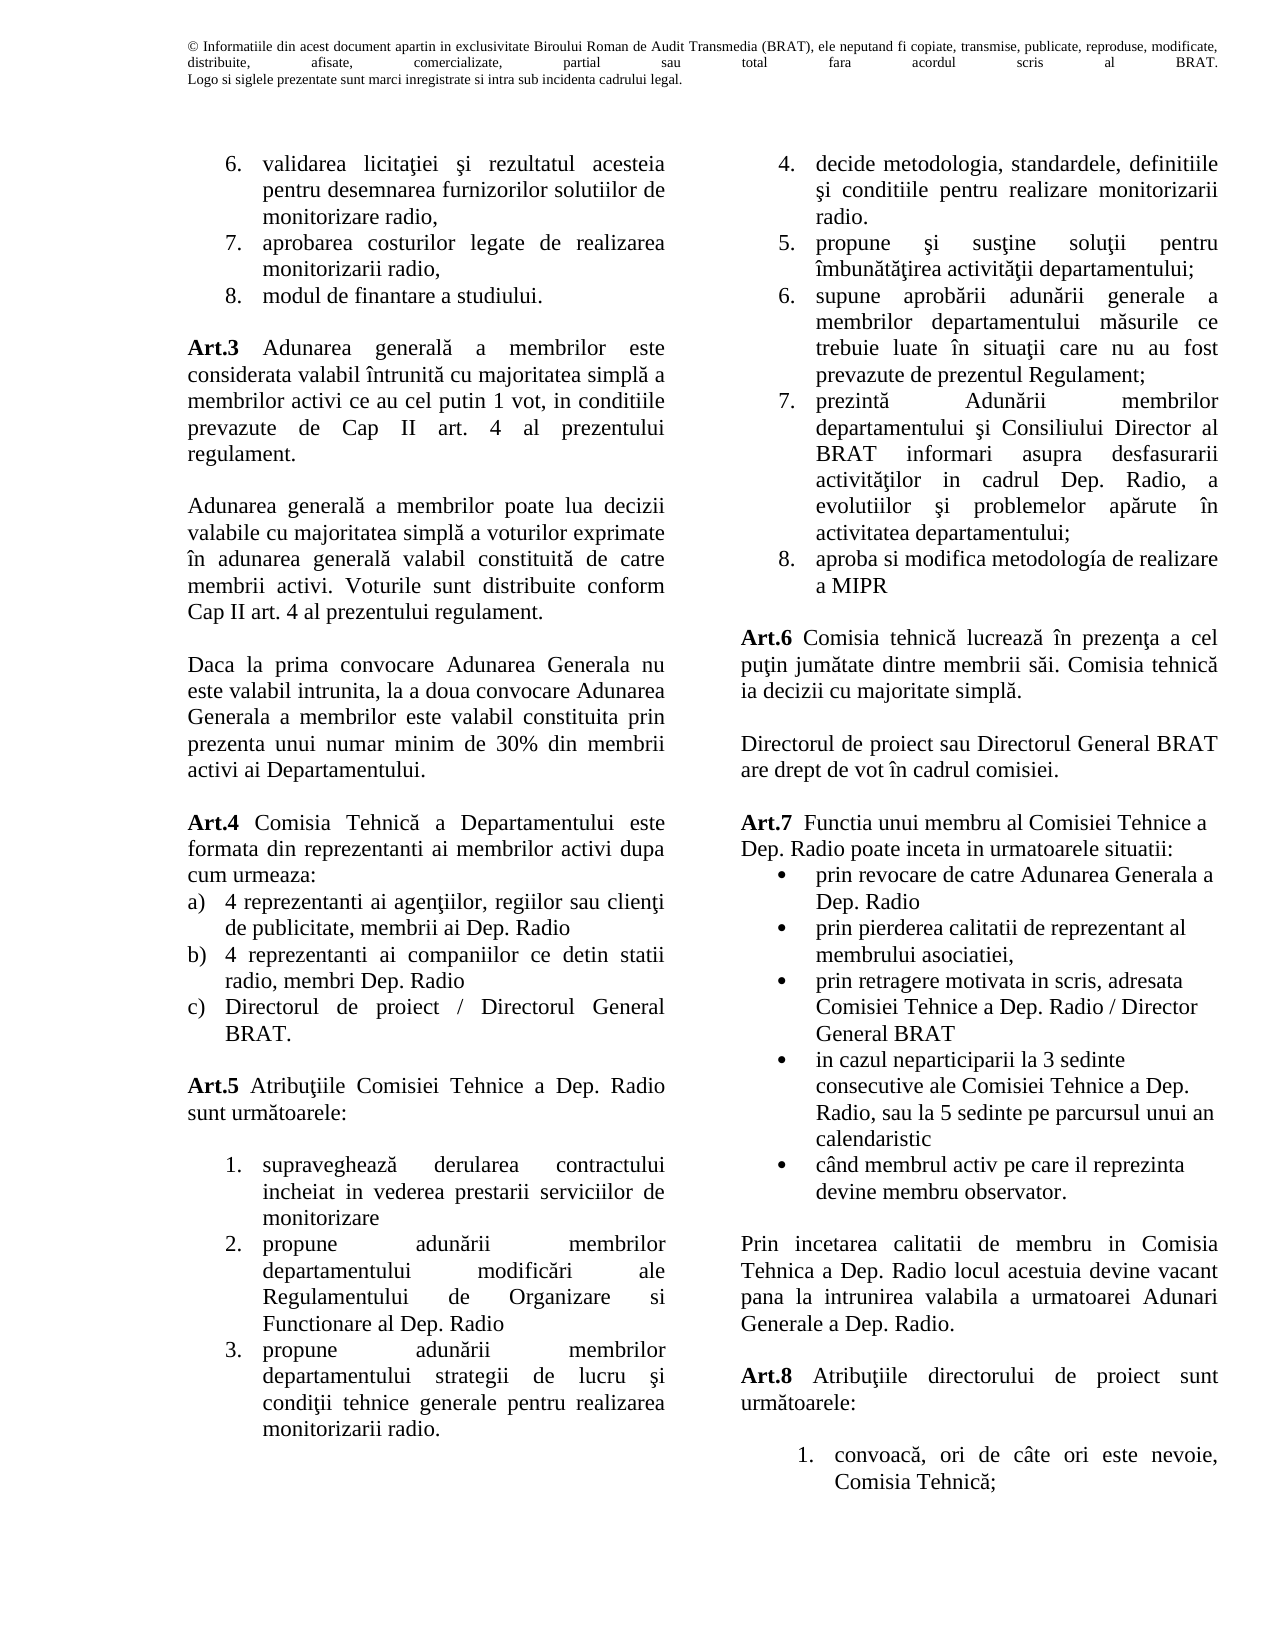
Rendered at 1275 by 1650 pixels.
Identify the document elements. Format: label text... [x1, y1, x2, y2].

text Art.7 Functia unui membru al Comisiei Tehnice a Dep. Radio poate inceta in urmatoarele situatii: [741, 809, 1219, 862]
list modul de finantare a studiului. [225, 282, 666, 308]
list supraveghează derularea contractului incheiat in vederea prestarii serviciilor de monitorizare [225, 1151, 666, 1231]
text Prin incetarea calitatii de membru in Comisia Tehnica a Dep. Radio locul acestuia devine vacant pana la intrunirea valabila a urmatoarei Adunari Generale a Dep. Radio. [741, 1231, 1219, 1336]
list prin retragere motivata in scris, adresata Comisiei Tehnice a Dep. Radio / Director General BRAT [778, 967, 1219, 1046]
text Art.4 Comisia Tehnică a Departamentului este formata din reprezentanti ai membrilor activi dupa cum urmeaza: [187, 809, 666, 888]
text Art.5 Atribuţiile Comisiei Tehnice a Dep. Radio sunt următoarele: [187, 1072, 666, 1125]
text Art.3 Adunarea generală a membrilor este considerata valabil întrunită cu majoritatea simplă a membrilor activi ce au cel putin 1 vot, in conditiile prevazute de Cap II art. 4 al prezentului regulament. [187, 334, 666, 466]
list Directorul de proiect / Directorul General BRAT. [187, 993, 666, 1046]
list când membrul activ pe care il reprezinta devine membru observator. [778, 1151, 1219, 1204]
text Daca la prima convocare Adunarea Generala nu este valabil intrunita, la a doua convocare Adunarea Generala a membrilor este valabil constituita prin prezenta unui numar minim de 30% din membrii activi ai Departamentului. [187, 651, 666, 782]
list prezintă Adunării membrilor departamentului şi Consiliului Director al BRAT informari asupra desfasurarii activităţilor in cadrul Dep. Radio, a evolutiilor şi problemelor apărute în activitatea departamentului; [778, 387, 1219, 545]
list validarea licitaţiei şi rezultatul acesteia pentru desemnarea furnizorilor solutiilor de monitorizare radio, [225, 150, 666, 229]
text Art.8 Atribuţiile directorului de proiect sunt următoarele: [741, 1362, 1219, 1415]
list prin revocare de catre Adunarea Generala a Dep. Radio [778, 862, 1219, 914]
list 4 reprezentanti ai agenţiilor, regiilor sau clienţi de publicitate, membrii ai Dep. Radio [187, 888, 666, 941]
list propune adunării membrilor departamentului strategii de lucru şi condiţii tehnice generale pentru realizarea monitorizarii radio. [225, 1336, 666, 1441]
list aproba si modifica metodología de realizare a MIPR [778, 545, 1219, 598]
list propune adunării membrilor departamentului modificări ale Regulamentului de Organizare si Functionare al Dep. Radio [225, 1231, 666, 1336]
list decide metodologia, standardele, definitiile şi conditiile pentru realizare monitorizarii radio. [778, 150, 1219, 229]
text Directorul de proiect sau Directorul General BRAT are drept de vot în cadrul comisiei. [741, 730, 1219, 782]
list prin pierderea calitatii de reprezentant al membrului asociatiei, [778, 914, 1219, 967]
list supune aprobării adunării generale a membrilor departamentului măsurile ce trebuie luate în situaţii care nu au fost prevazute de prezentul Regulament; [778, 282, 1219, 387]
list in cazul neparticiparii la 3 sedinte consecutive ale Comisiei Tehnice a Dep. Radio, sau la 5 sedinte pe parcursul unui an calendaristic [778, 1046, 1219, 1151]
list 4 reprezentanti ai companiilor ce detin statii radio, membri Dep. Radio [187, 941, 666, 993]
list propune şi susţine soluţii pentru îmbunătăţirea activităţii departamentului; [778, 229, 1219, 282]
list convoacă, ori de câte ori este nevoie, Comisia Tehnică; [797, 1441, 1219, 1494]
text Art.6 Comisia tehnică lucrează în prezenţa a cel puţin jumătate dintre membrii săi. Comisia tehnică ia decizii cu majoritate simplă. [741, 624, 1219, 703]
text Adunarea generală a membrilor poate lua decizii valabile cu majoritatea simplă a voturilor exprimate în adunarea generală valabil constituită de catre membrii activi. Voturile sunt distribuite conform Cap II art. 4 al prezentului regulament. [187, 493, 666, 624]
list aprobarea costurilor legate de realizarea monitorizarii radio, [225, 229, 666, 282]
